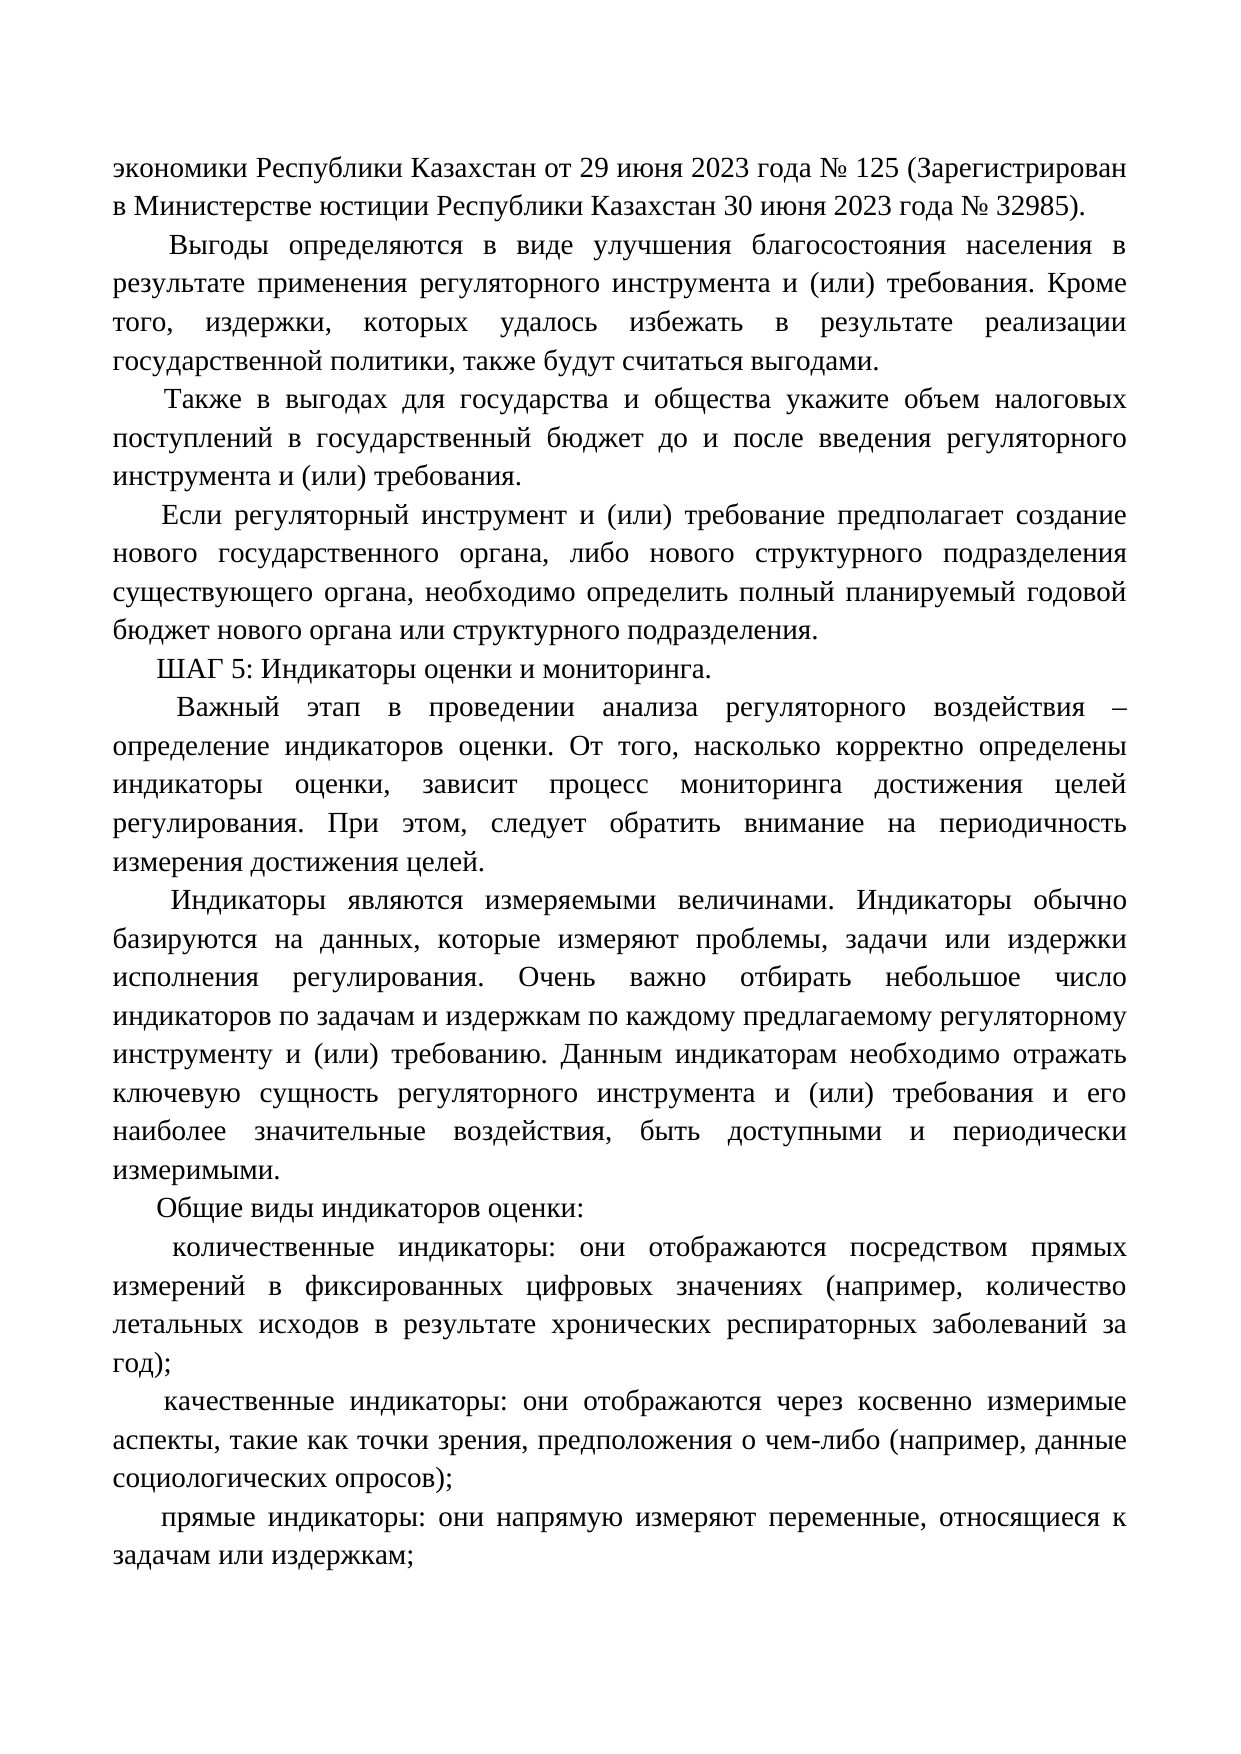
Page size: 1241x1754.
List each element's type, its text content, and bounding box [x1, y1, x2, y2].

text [112, 150, 1128, 222]
text ШАГ 5: Индикаторы оценки и мониторинга. [112, 651, 1128, 684]
text качественные индикаторы: они отображаются через косвенно измеримые аспекты, такие как точки зрения, предположения о чем-либо (например, данные социологических опросов); [112, 1383, 1128, 1494]
text количественные индикаторы: они отображаются посредством прямых измерений в фиксированных цифровых значениях (например, количество летальных исходов в результате хронических респираторных заболеваний за год); [112, 1229, 1128, 1378]
text Выгоды определяются в виде улучшения благосостояния населения в результате применения регуляторного инструмента и (или) требования. Кроме того, издержки, которых удалось избежать в результате реализации государственной политики, также будут считаться выгодами. [112, 227, 1128, 376]
text Также в выгодах для государства и общества укажите объем налоговых поступлений в государственный бюджет до и после введения регуляторного инструмента и (или) требования. [112, 381, 1128, 492]
text Общие виды индикаторов оценки: [112, 1191, 1128, 1224]
text Если регуляторный инструмент и (или) требование предполагает создание нового государственного органа, либо нового структурного подразделения существующего органа, необходимо определить полный планируемый годовой бюджет нового органа или структурного подразделения. [112, 497, 1128, 646]
text Важный этап в проведении анализа регуляторного воздействия – определение индикаторов оценки. От того, насколько корректно определены индикаторы оценки, зависит процесс мониторинга достижения целей регулирования. При этом, следует обратить внимание на периодичность измерения достижения целей. [112, 689, 1128, 877]
text Индикаторы являются измеряемыми величинами. Индикаторы обычно базируются на данных, которые измеряют проблемы, задачи или издержки исполнения регулирования. Очень важно отбирать небольшое число индикаторов по задачам и издержкам по каждому предлагаемому регуляторному инструменту и (или) требованию. Данным индикаторам необходимо отражать ключевую сущность регуляторного инструмента и (или) требования и его наиболее значительные воздействия, быть доступными и периодически измеримыми. [112, 882, 1128, 1186]
text прямые индикаторы: они напрямую измеряют переменные, относящиеся к задачам или издержкам; [112, 1499, 1128, 1571]
